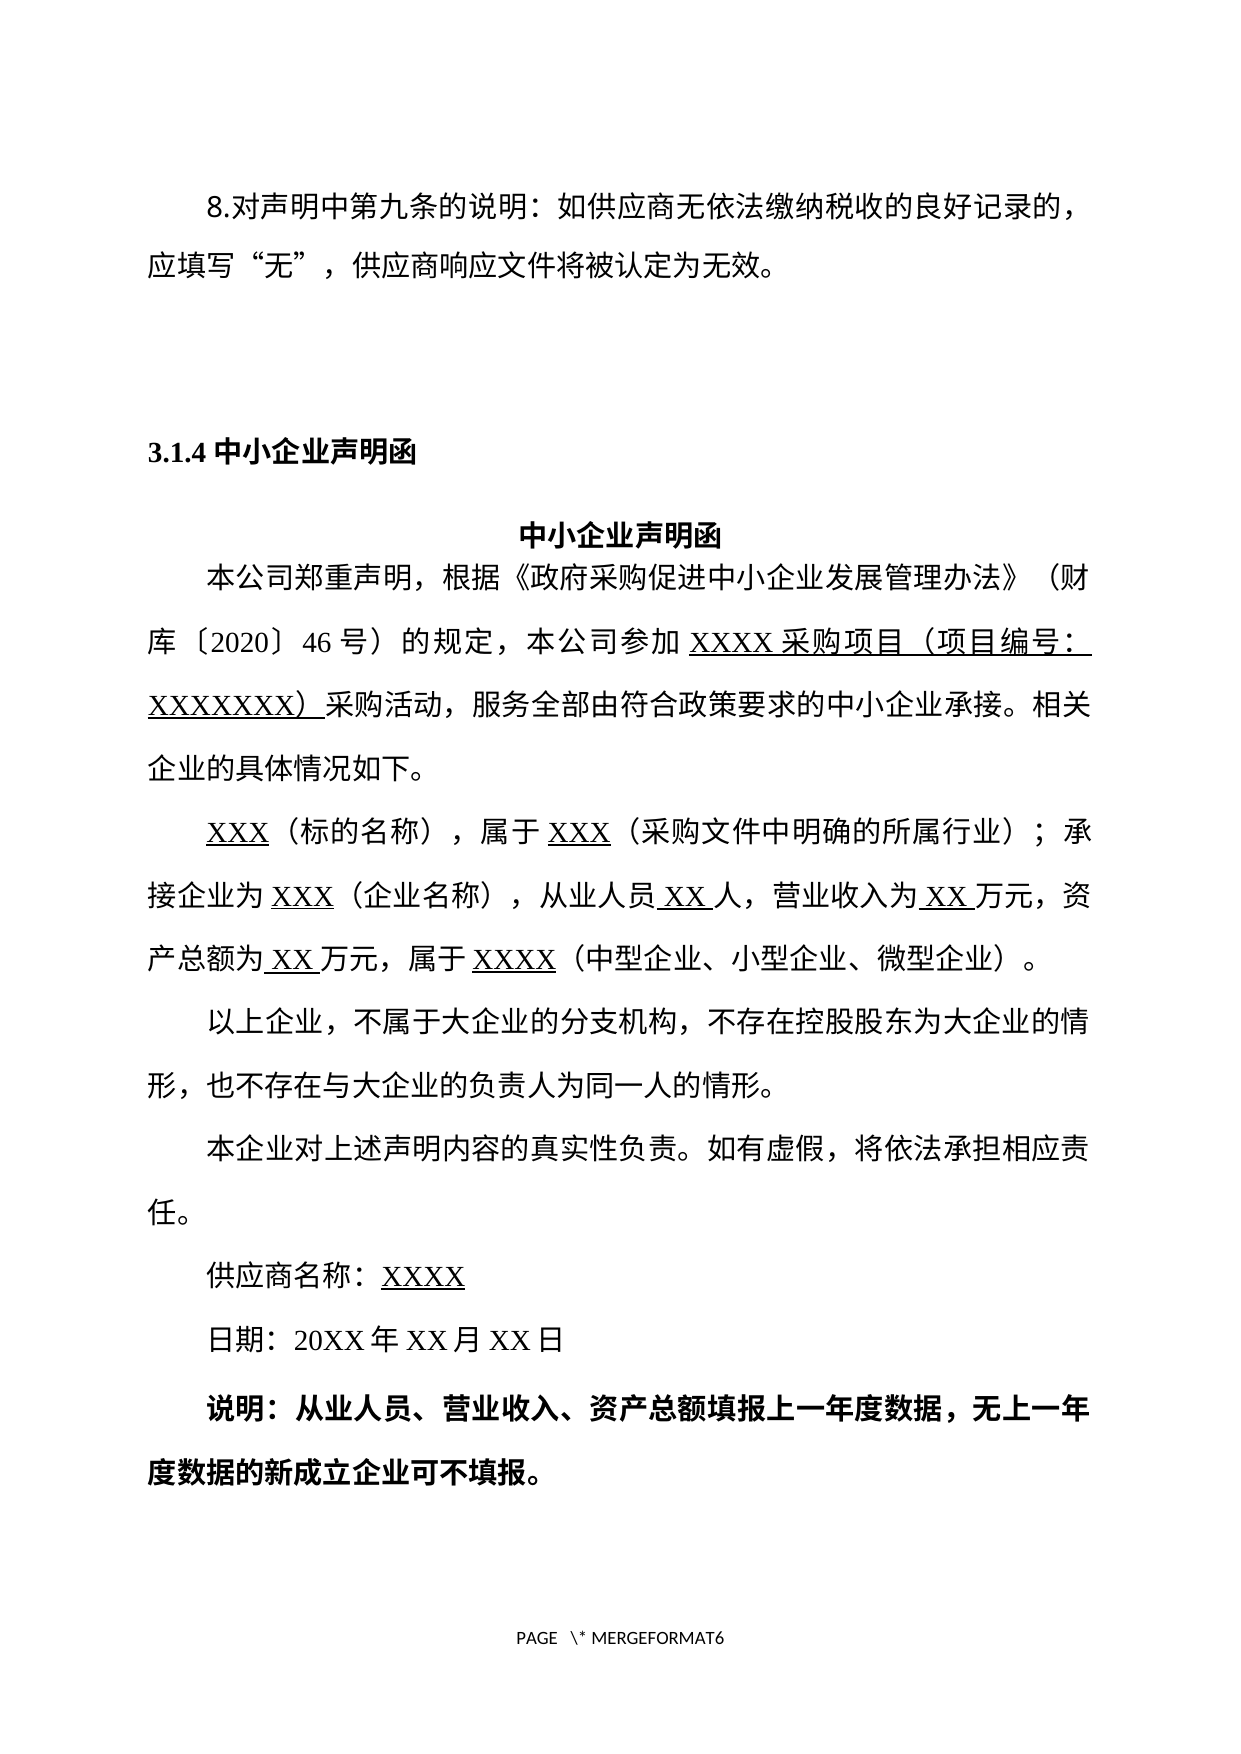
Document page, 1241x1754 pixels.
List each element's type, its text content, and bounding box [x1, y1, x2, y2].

text 8.对声明中第九条的说明：如供应商无依法缴纳税收的良好记录的，应填写“无”，供应商响应文件将被认定为无效。 [148, 171, 1092, 288]
text 本企业对上述声明内容的真实性负责。如有虚假，将依法承担相应责任。 [148, 1126, 1092, 1232]
subtitle 中小企业声明函 [148, 428, 1092, 471]
text 供应商名称：XXXX [148, 1253, 1092, 1295]
text 中小企业声明函 [148, 513, 1092, 555]
text 说明：从业人员、营业收入、资产总额填报上一年度数据，无上一年度数据的新成立企业可不填报。 [148, 1386, 1092, 1492]
text 日期：20XX年XX月XX日 [148, 1316, 1092, 1358]
text XXX（标的名称），属于XXX（采购文件中明确的所属行业）；承接企业为XXX（企业名称），从业人员 XX 人，营业收入为 XX 万元，资产总额为 XX 万元，属于XXXX（中型企业、小型企业、微型企业）。 [148, 809, 1092, 978]
text 本公司郑重声明，根据《政府采购促进中小企业发展管理办法》（财库〔2020〕46号）的规定，本公司参加XXXX采购项目（项目编号：XXXXXXX）采购活动，服务全部由符合政策要求的中小企业承接。相关企业的具体情况如下。 [148, 555, 1092, 787]
text 以上企业，不属于大企业的分支机构，不存在控股股东为大企业的情形，也不存在与大企业的负责人为同一人的情形。 [148, 999, 1092, 1105]
